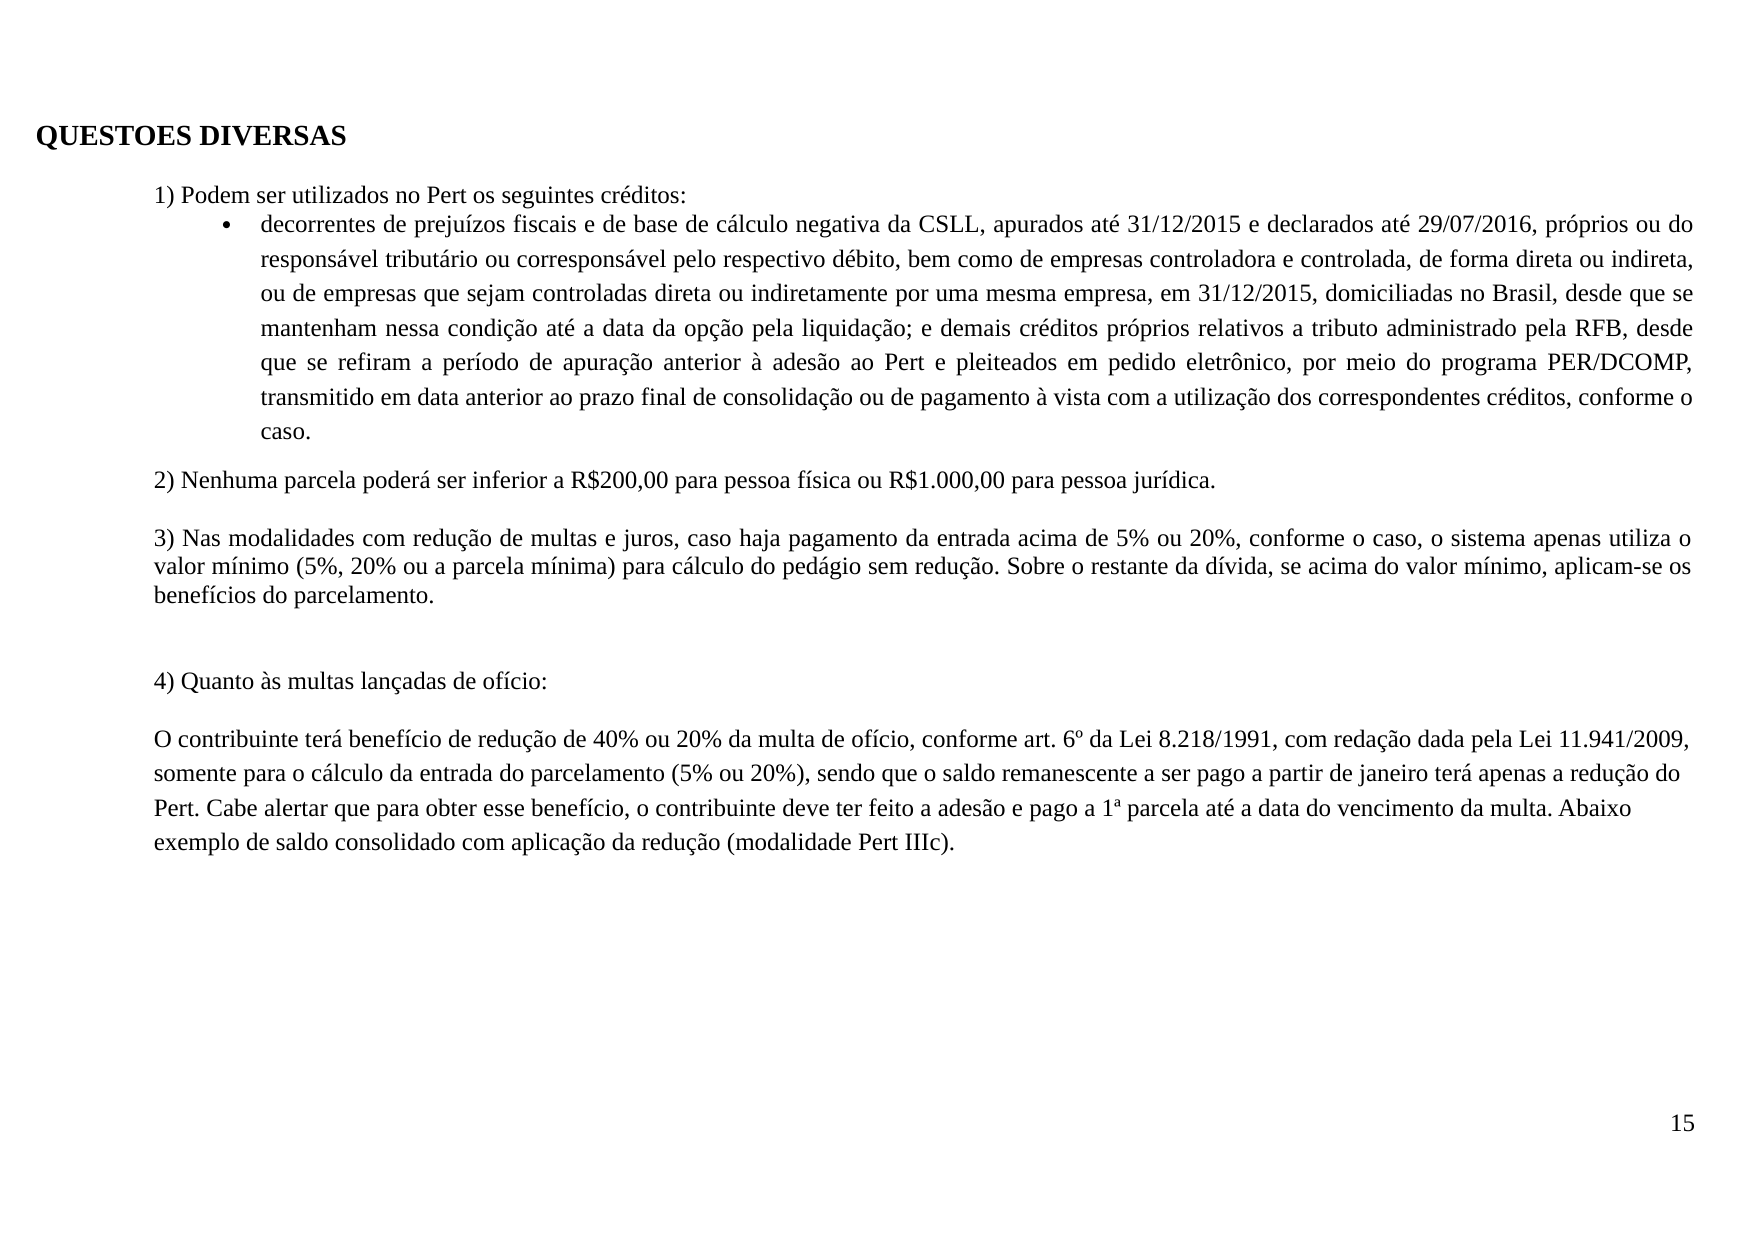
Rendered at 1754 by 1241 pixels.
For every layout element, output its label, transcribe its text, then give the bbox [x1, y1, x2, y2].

text 1) Podem ser utilizados no Pert os seguintes créditos: [153, 180, 1695, 209]
text 3) Nas modalidades com redução de multas e juros, caso haja pagamento da entrada acima de 5% ou 20%, conforme o caso, o sistema apenas utiliza o valor mínimo (5%, 20% ou a parcela mínima) para cálculo do pedágio sem redução. Sobre o restante da dívida, se acima do valor mínimo, aplicam-se os benefícios do parcelamento. [153, 523, 1695, 609]
subtitle QUESTOES DIVERSAS [35, 118, 1695, 152]
list decorrentes de prejuízos fiscais e de base de cálculo negativa da CSLL, apurados até 31/12/2015 e declarados até 29/07/2016, próprios ou do responsável tributário ou corresponsável pelo respectivo débito, bem como de empresas controladora e controlada, de forma direta ou indireta, ou de empresas que sejam controladas direta ou indiretamente por uma mesma empresa, em 31/12/2015, domiciliadas no Brasil, desde que se mantenham nessa condição até a data da opção pela liquidação; e demais créditos próprios relativos a tributo administrado pela RFB, desde que se refiram a período de apuração anterior à adesão ao Pert e pleiteados em pedido eletrônico, por meio do programa PER/DCOMP, transmitido em data anterior ao prazo final de consolidação ou de pagamento à vista com a utilização dos correspondentes créditos, conforme o caso. [223, 209, 1695, 445]
text 4) Quanto às multas lançadas de ofício: [153, 666, 1695, 695]
text O contribuinte terá benefício de redução de 40% ou 20% da multa de ofício, conforme art. 6º da Lei 8.218/1991, com redação dada pela Lei 11.941/2009, somente para o cálculo da entrada do parcelamento (5% ou 20%), sendo que o saldo remanescente a ser pago a partir de janeiro terá apenas a redução do Pert. Cabe alertar que para obter esse benefício, o contribuinte deve ter feito a adesão e pago a 1ª parcela até a data do vencimento da multa. Abaixo exemplo de saldo consolidado com aplicação da redução (modalidade Pert IIIc). [153, 724, 1695, 856]
text 2) Nenhuma parcela poderá ser inferior a R$200,00 para pessoa física ou R$1.000,00 para pessoa jurídica. [153, 465, 1695, 494]
